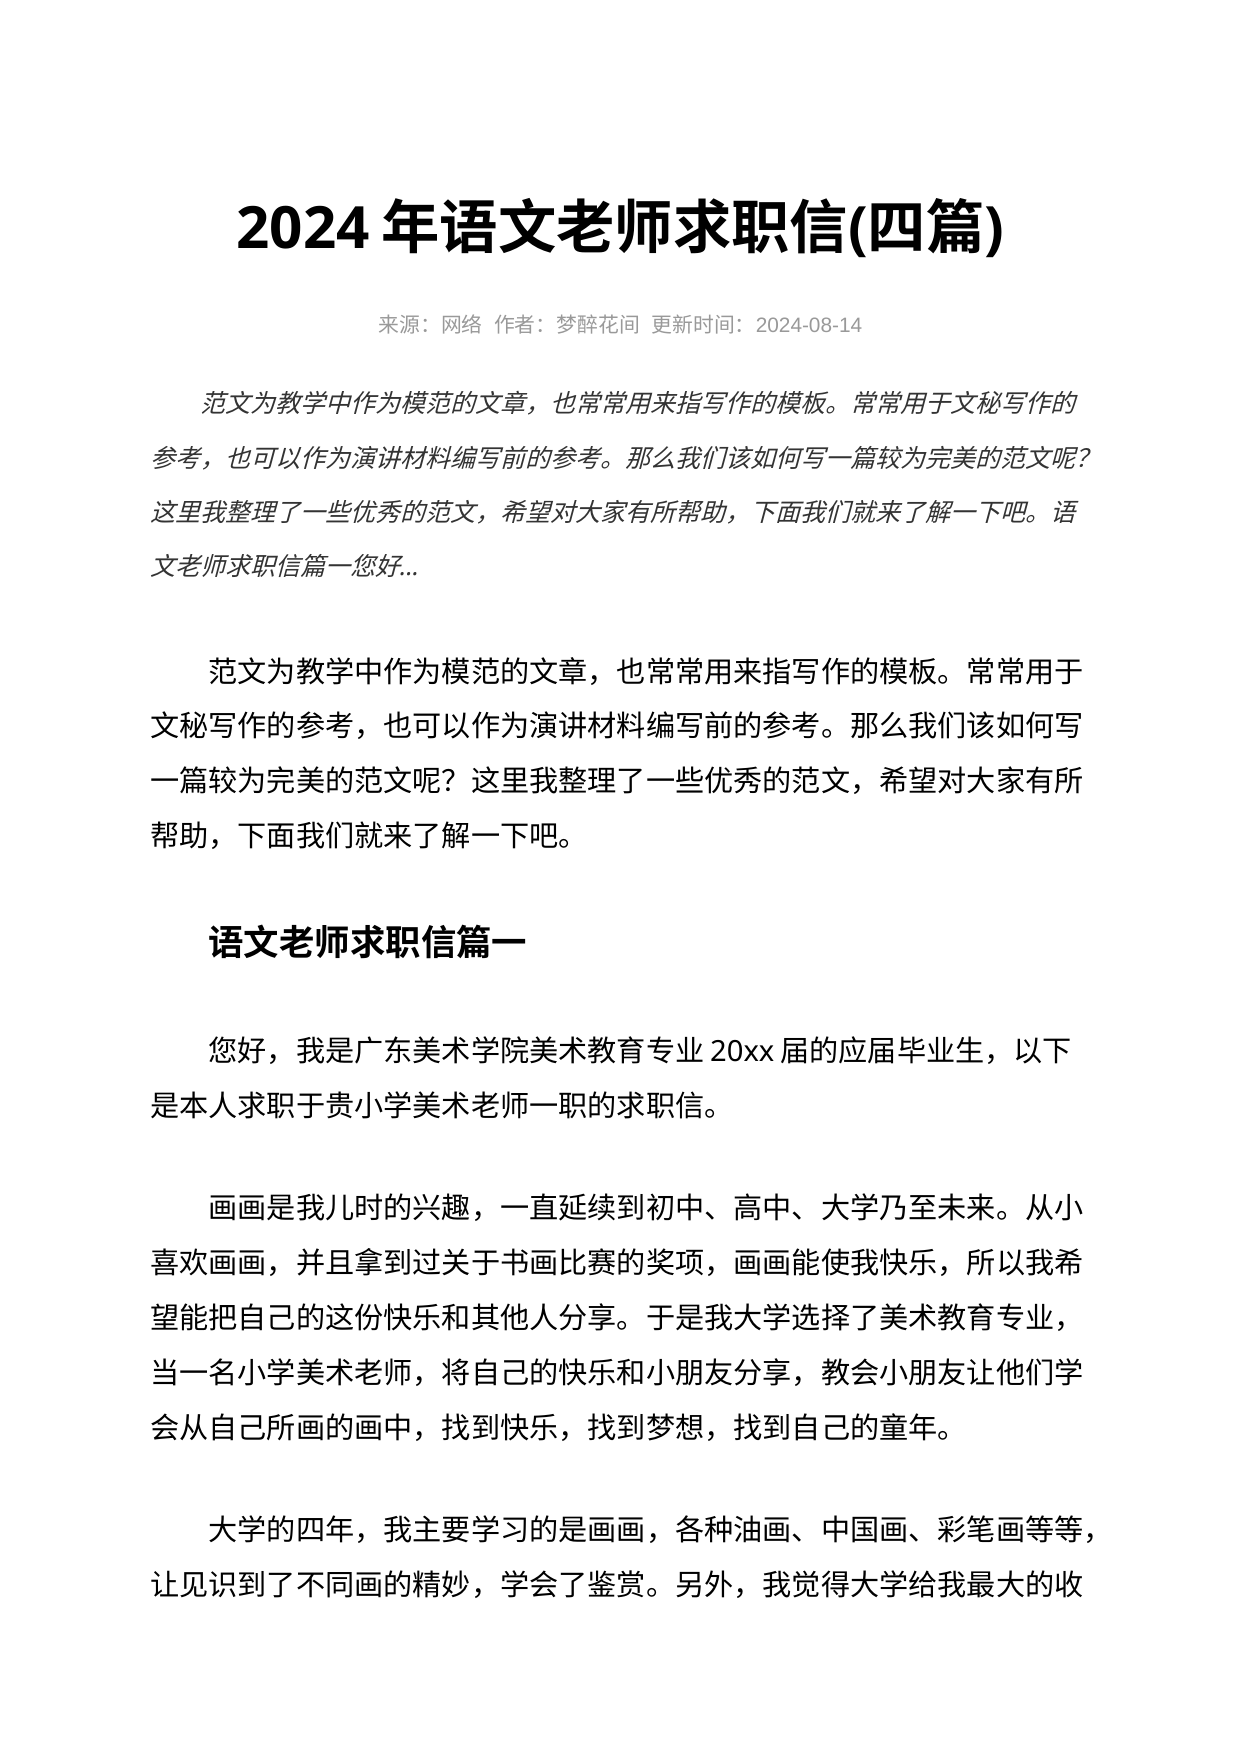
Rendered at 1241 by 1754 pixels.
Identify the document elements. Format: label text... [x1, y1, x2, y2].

text 您好，我是广东美术学院美术教育专业20xx届的应届毕业生，以下是本人求职于贵小学美术老师一职的求职信。 [150, 1028, 1090, 1125]
text 来源：网络 作者：梦醉花间 更新时间：2024-08-14 [150, 313, 1090, 337]
text 画画是我儿时的兴趣，一直延续到初中、高中、大学乃至未来。从小喜欢画画，并且拿到过关于书画比赛的奖项，画画能使我快乐，所以我希望能把自己的这份快乐和其他人分享。于是我大学选择了美术教育专业，当一名小学美术老师，将自己的快乐和小朋友分享，教会小朋友让他们学会从自己所画的画中，找到快乐，找到梦想，找到自己的童年。 [150, 1185, 1090, 1447]
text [150, 1506, 1090, 1603]
text 语文老师求职信篇一 [150, 914, 1090, 966]
text 范文为教学中作为模范的文章，也常常用来指写作的模板。常常用于文秘写作的参考，也可以作为演讲材料编写前的参考。那么我们该如何写一篇较为完美的范文呢？这里我整理了一些优秀的范文，希望对大家有所帮助，下面我们就来了解一下吧。 [150, 648, 1090, 855]
subtitle 2024年语文老师求职信(四篇) [150, 181, 1090, 266]
text 范文为教学中作为模范的文章，也常常用来指写作的模板。常常用于文秘写作的参考，也可以作为演讲材料编写前的参考。那么我们该如何写一篇较为完美的范文呢？这里我整理了一些优秀的范文，希望对大家有所帮助，下面我们就来了解一下吧。语文老师求职信篇一您好... [150, 384, 1090, 583]
